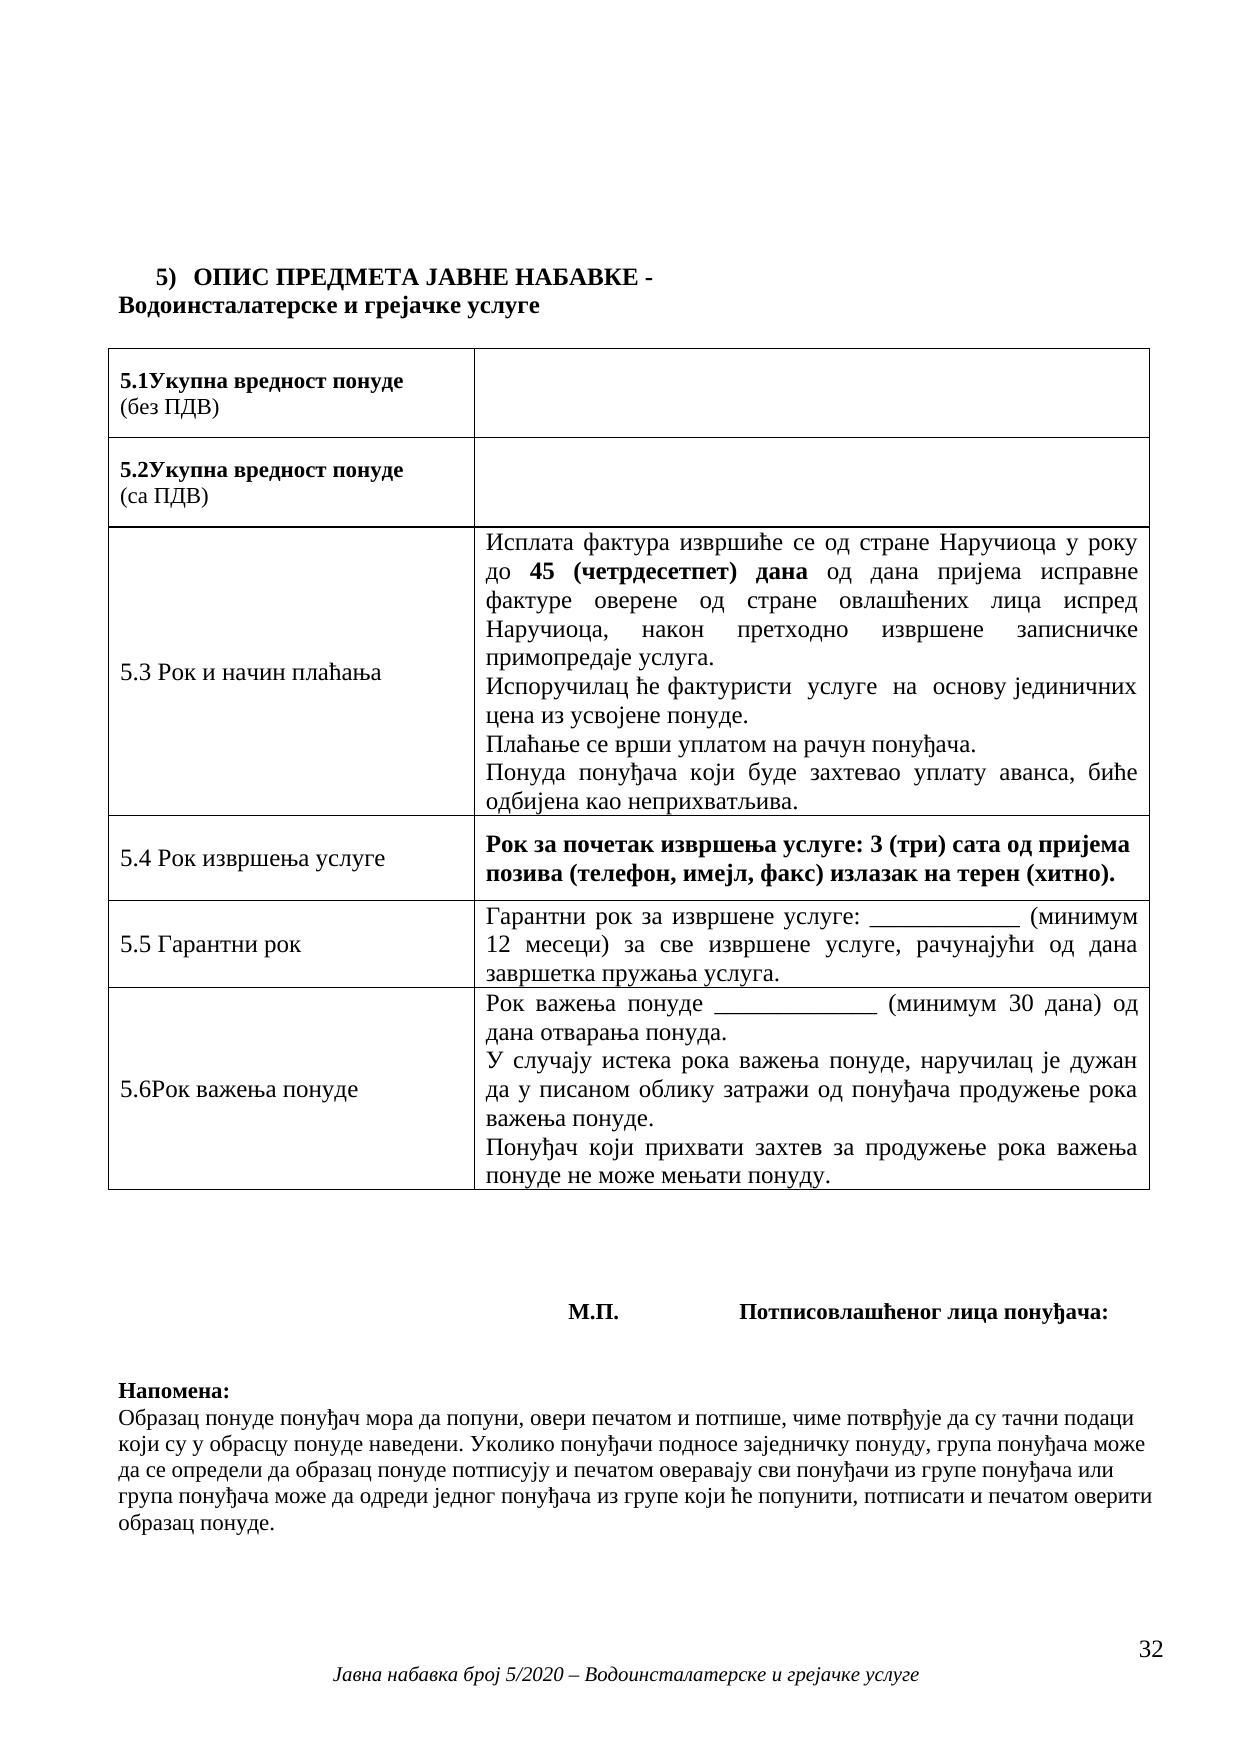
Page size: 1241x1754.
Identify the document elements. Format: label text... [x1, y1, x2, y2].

table_cell Гарантни рок за извршене услуге: ____________ (минимум 12 месеци) за све извршене услуге, рачунајући од дана завршетка пружања услуга. [475, 901, 1149, 987]
text Водоинсталатерске и грејачке услуге [118, 291, 1163, 319]
table_cell 5.2Укупна вредност понуде (са ПДВ) [109, 438, 474, 526]
table_cell 5.4 Рок извршења услуге [109, 816, 474, 900]
text Напомена: [118, 1377, 1163, 1403]
table_cell Рок важења понуде _____________ (минимум 30 дана) од дана отварања понуда. У случају истека рока важења понуде, наручилац је дужан да у писаном облику затражи од понуђача продужење рока важења понуде. Понуђач који прихвати захтев за продужење рока важења понуде не може мењати понуду. [475, 988, 1149, 1189]
table_cell 5.5 Гарантни рок [109, 901, 474, 987]
text Образац понуде понуђач мора да попуни, овери печатом и потпише, чиме потврђује да су тачни подаци који су у обрасцу понуде наведени. Уколико понуђачи подносе заједничку понуду, група понуђача може да се определи да образац понуде потписују и печатом оверавају сви понуђачи из групе понуђача или група понуђача може да одреди једног понуђача из групе који ће попунити, потписати и печатом оверити образац понуде. [118, 1403, 1163, 1535]
table_header 5.1Укупна вредност понуде (без ПДВ) [109, 349, 474, 437]
text М.П. Потписовлашћеног лица понуђача: [568, 1298, 1163, 1324]
table_cell Исплата фактура извршиће се од стране Наручиоца у року до 45 (четрдесетпет) дана од дана пријема исправне фактуре оверене од стране овлашћених лица испред Наручиоца, након претходно извршене записничке примопредаје услуга. Испоручилац ће фактуристи услуге на основу јединичних цена из усвојене понуде. Плаћање се врши уплатом на рачун понуђача. Понуда понуђача који буде захтевао уплату аванса, биће одбијена као неприхватљива. [475, 528, 1149, 815]
table_cell [475, 438, 1149, 526]
table_cell 5.6Рок важења понуде [109, 988, 474, 1189]
table_cell 5.3 Рок и начин плаћања [109, 528, 474, 815]
list ОПИС ПРЕДМЕТА ЈАВНЕ НАБАВКЕ - [156, 262, 1163, 291]
table_cell Рок за почетак извршења услуге: 3 (три) сата од пријема позива (телефон, имејл, факс) излазак на терен (хитно). [475, 816, 1149, 900]
table_header [475, 349, 1149, 437]
